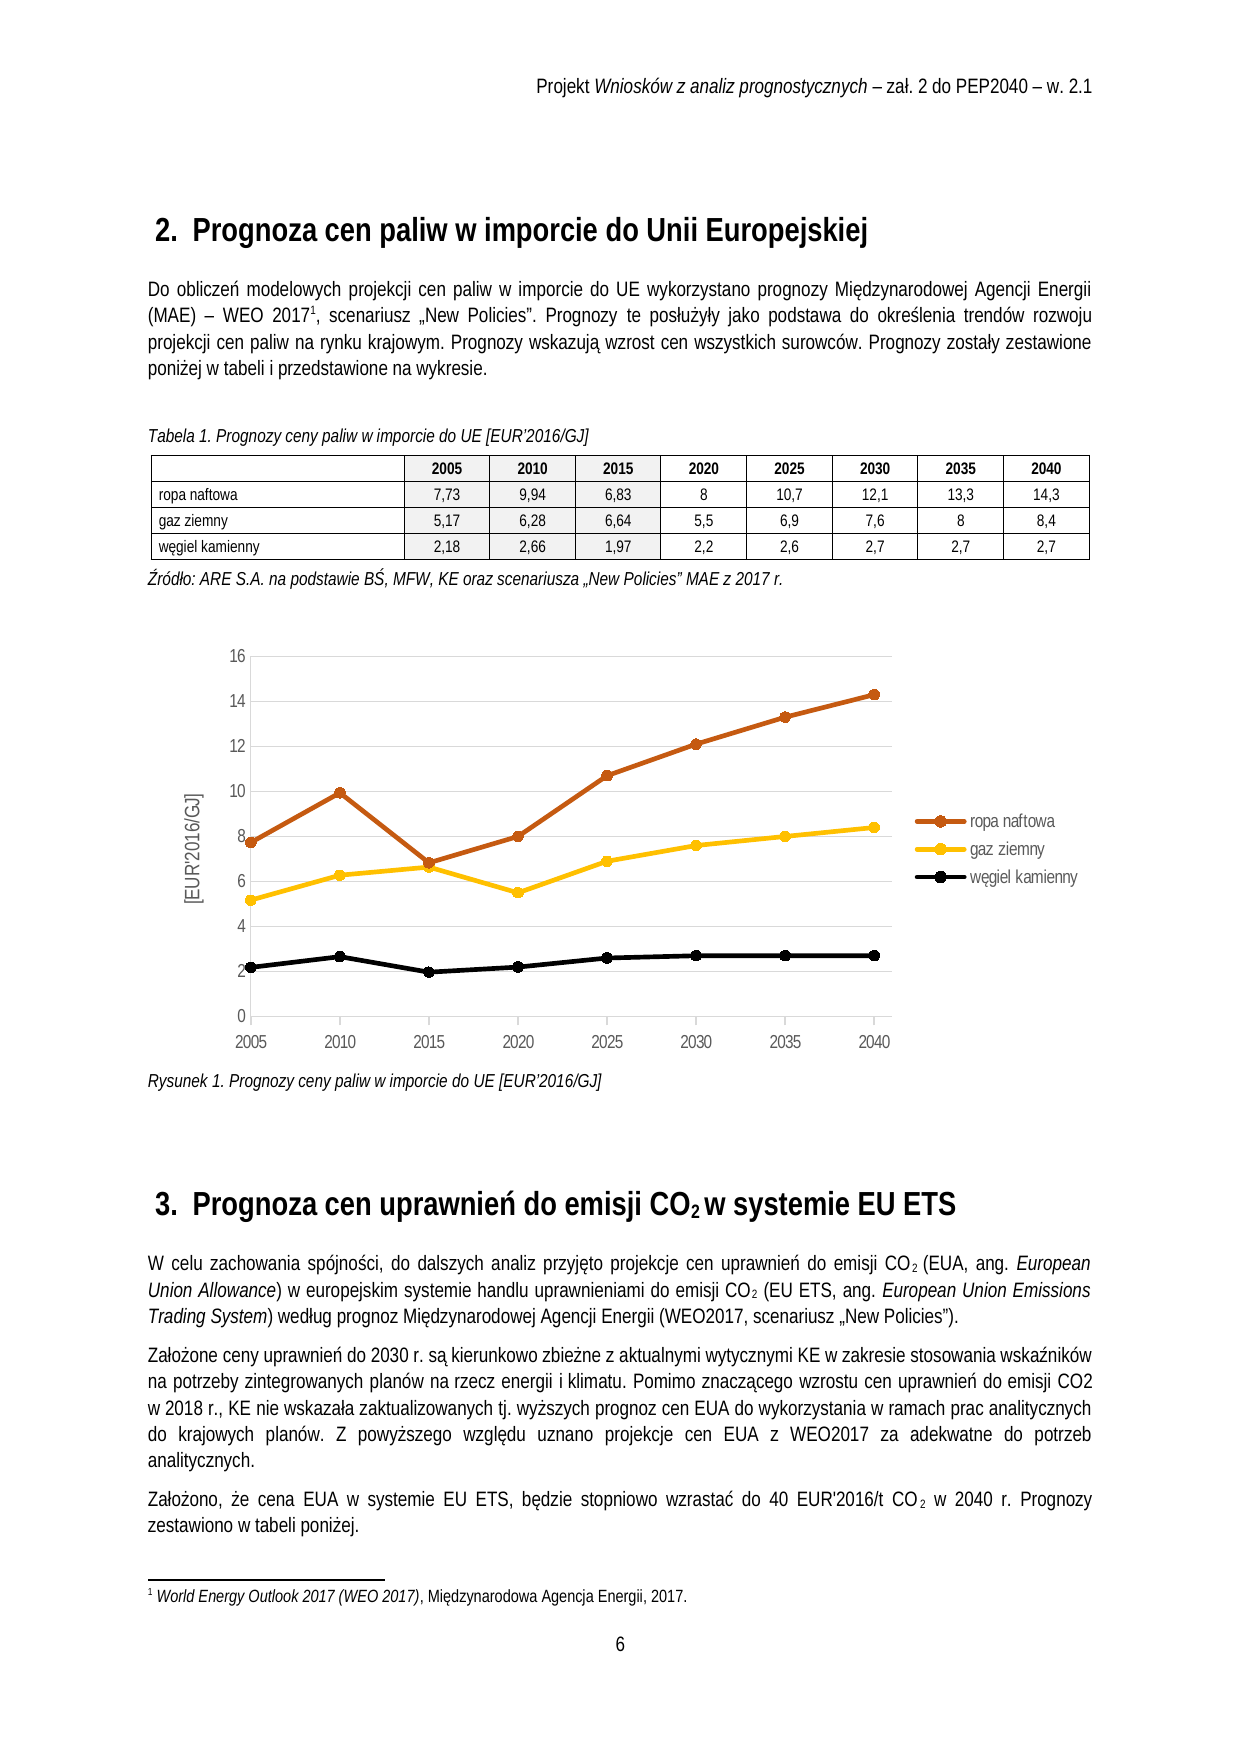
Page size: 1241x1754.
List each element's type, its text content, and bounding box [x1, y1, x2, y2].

text W celu zachowania spójności, do dalszych analiz przyjęto projekcje cen uprawnień do emisji CO2 (EUA, ang. European Union Allowance) w europejskim systemie handlu uprawnieniami do emisji CO2 (EU ETS, ang. European Union Emissions Trading System) według prognoz Międzynarodowej Agencji Energii (WEO2017, scenariusz „New Policies”). [148, 1251, 1093, 1328]
table_cell 6,9 [747, 508, 832, 533]
subtitle Prognoza cen paliw w imporcie do Unii Europejskiej [178, 210, 1093, 248]
table_header 2025 [747, 456, 832, 481]
table_header 2020 [661, 456, 746, 481]
table_cell 6,83 [576, 482, 660, 507]
text Założono, że cena EUA w systemie EU ETS, będzie stopniowo wzrastać do 40 EUR'2016/t CO2 w 2040 r. Prognozy zestawiono w tabeli poniżej. [148, 1487, 1093, 1537]
table_cell 6,28 [490, 508, 575, 533]
table_cell 5,5 [661, 508, 746, 533]
text Rysunek 1. Prognozy ceny paliw w imporcie do UE [EUR’2016/GJ] [148, 1070, 1093, 1092]
table_header [152, 456, 404, 481]
text Tabela 1. Prognozy ceny paliw w imporcie do UE [EUR’2016/GJ] [148, 425, 1093, 446]
text Źródło: ARE S.A. na podstawie BŚ, MFW, KE oraz scenariusza „New Policies” MAE z 2017 r. [148, 568, 1093, 590]
table_cell 1,97 [576, 534, 660, 559]
table_header 2010 [490, 456, 575, 481]
table_cell 2,18 [405, 534, 489, 559]
table_cell 5,17 [405, 508, 489, 533]
table_cell ropa naftowa [152, 482, 404, 507]
table_cell 9,94 [490, 482, 575, 507]
table_cell 7,73 [405, 482, 489, 507]
table_cell 2,2 [661, 534, 746, 559]
table_cell 12,1 [833, 482, 917, 507]
table_cell gaz ziemny [152, 508, 404, 533]
text Założone ceny uprawnień do 2030 r. są kierunkowo zbieżne z aktualnymi wytycznymi KE w zakresie stosowania wskaźników na potrzeby zintegrowanych planów na rzecz energii i klimatu. Pomimo znaczącego wzrostu cen uprawnień do emisji CO2 w 2018 r., KE nie wskazała zaktualizowanych tj. wyższych prognoz cen EUA do wykorzystania w ramach prac analitycznych do krajowych planów. Z powyższego względu uznano projekcje cen EUA z WEO2017 za adekwatne do potrzeb analitycznych. [148, 1343, 1093, 1472]
table_cell 6,64 [576, 508, 660, 533]
table_cell 2,7 [833, 534, 917, 559]
table_cell 10,7 [747, 482, 832, 507]
table_cell 8 [918, 508, 1003, 533]
table_cell 8 [661, 482, 746, 507]
table_header 2005 [405, 456, 489, 481]
table_cell 14,3 [1004, 482, 1089, 507]
table_header 2030 [833, 456, 917, 481]
table_cell 2,7 [1004, 534, 1089, 559]
table_cell 13,3 [918, 482, 1003, 507]
table_header 2015 [576, 456, 660, 481]
table_cell 7,6 [833, 508, 917, 533]
table_cell 2,66 [490, 534, 575, 559]
table_cell 2,7 [918, 534, 1003, 559]
subtitle Prognoza cen uprawnień do emisji CO2 w systemie EU ETS [178, 1184, 1093, 1222]
table_header 2040 [1004, 456, 1089, 481]
table_header 2035 [918, 456, 1003, 481]
table_cell 8,4 [1004, 508, 1089, 533]
table_cell węgiel kamienny [152, 534, 404, 559]
text Do obliczeń modelowych projekcji cen paliw w imporcie do UE wykorzystano prognozy Międzynarodowej Agencji Energii (MAE) – WEO 2017, scenariusz „New Policies”. Prognozy te posłużyły jako podstawa do określenia trendów rozwoju projekcji cen paliw na rynku krajowym. Prognozy wskazują wzrost cen wszystkich surowców. Prognozy zostały zestawione poniżej w tabeli i przedstawione na wykresie. [148, 277, 1093, 380]
table_cell 2,6 [747, 534, 832, 559]
